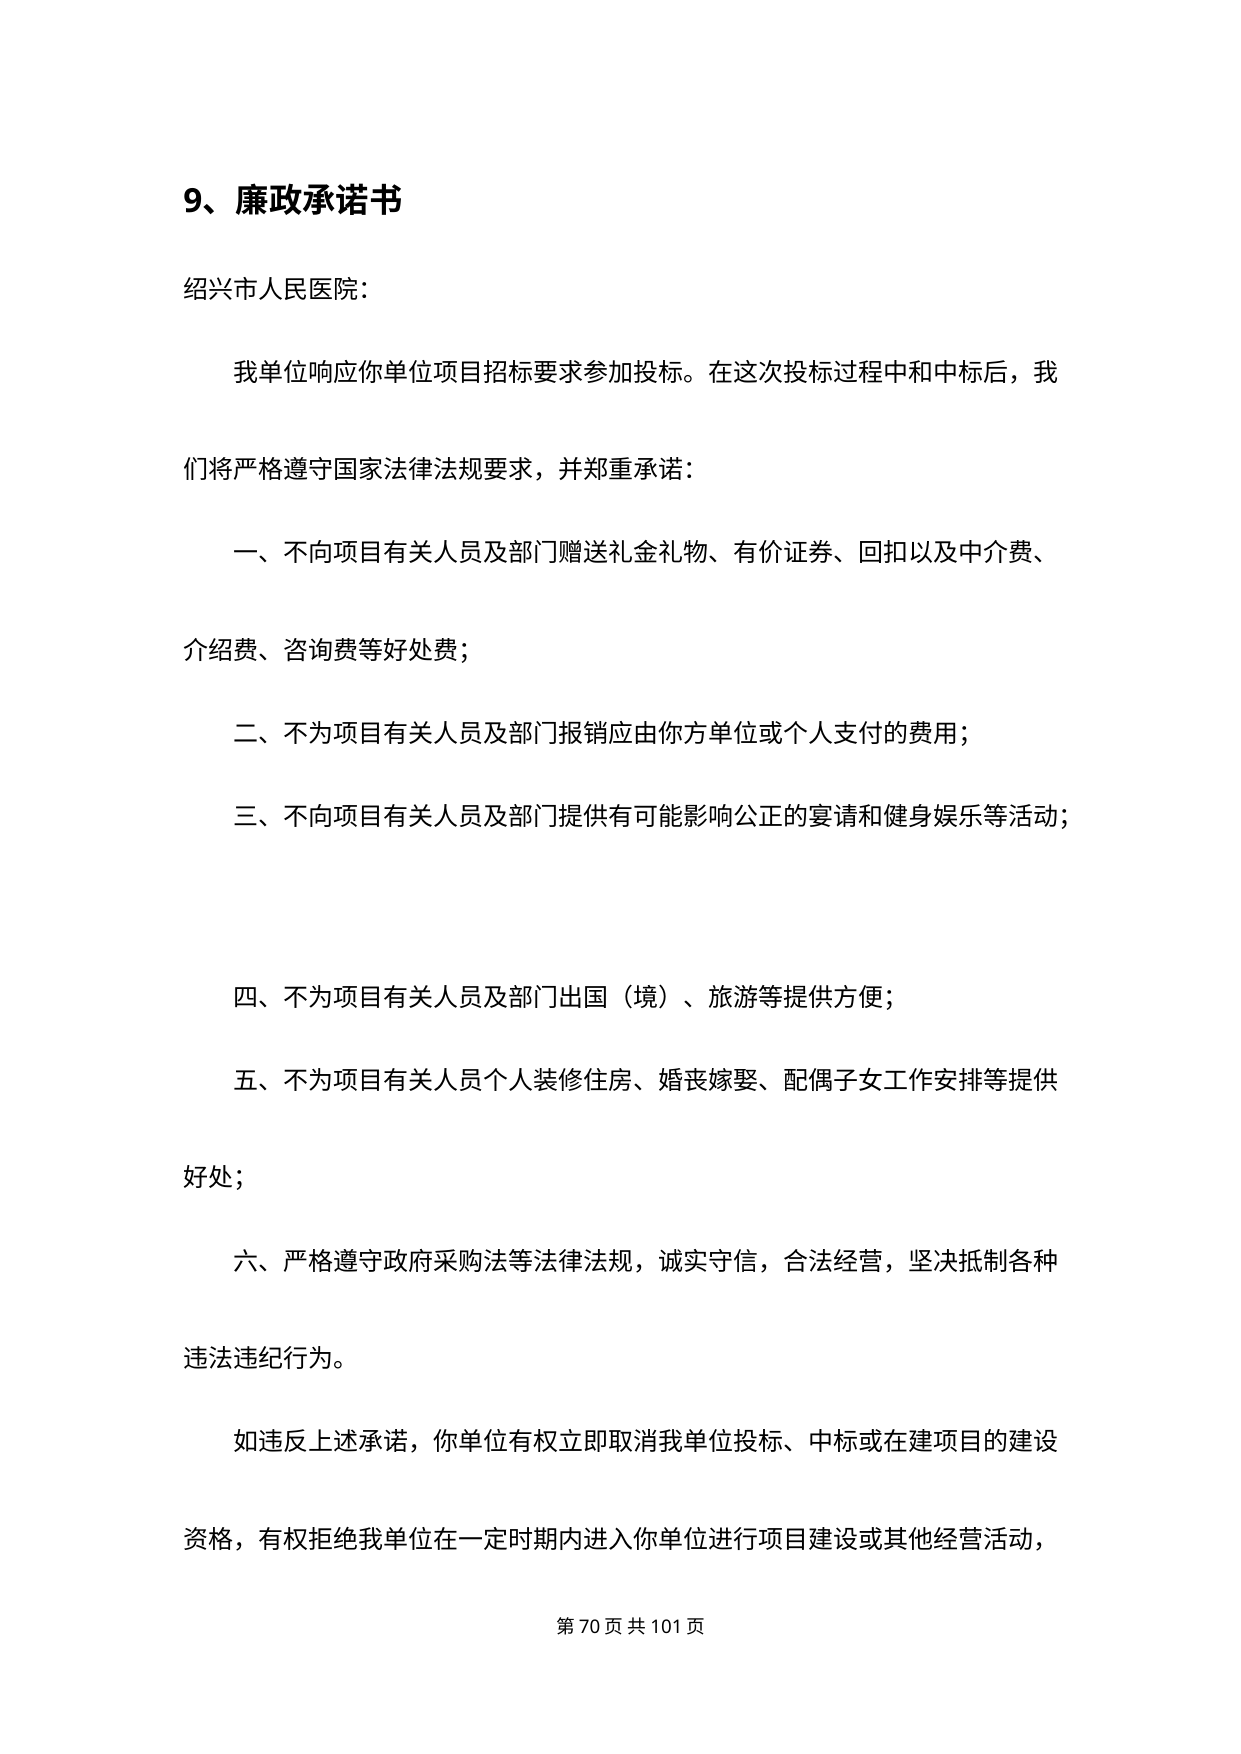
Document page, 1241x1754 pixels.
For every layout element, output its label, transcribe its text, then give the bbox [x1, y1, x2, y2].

text 绍兴市人民医院： [183, 255, 1078, 320]
text 三、不向项目有关人员及部门提供有可能影响公正的宴请和健身娱乐等活动； [183, 782, 1078, 945]
text 一、不向项目有关人员及部门赠送礼金礼物、有价证券、回扣以及中介费、介绍费、咨询费等好处费； [183, 518, 1078, 681]
text 六、严格遵守政府采购法等法律法规，诚实守信，合法经营，坚决抵制各种违法违纪行为。 [183, 1227, 1078, 1389]
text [183, 1407, 1078, 1570]
text 二、不为项目有关人员及部门报销应由你方单位或个人支付的费用； [183, 699, 1078, 764]
text 四、不为项目有关人员及部门出国（境）、旅游等提供方便； [183, 963, 1078, 1028]
text 五、不为项目有关人员个人装修住房、婚丧嫁娶、配偶子女工作安排等提供好处； [183, 1046, 1078, 1208]
text 9、廉政承诺书 [183, 166, 1078, 231]
text 我单位响应你单位项目招标要求参加投标。在这次投标过程中和中标后，我们将严格遵守国家法律法规要求，并郑重承诺： [183, 338, 1078, 500]
